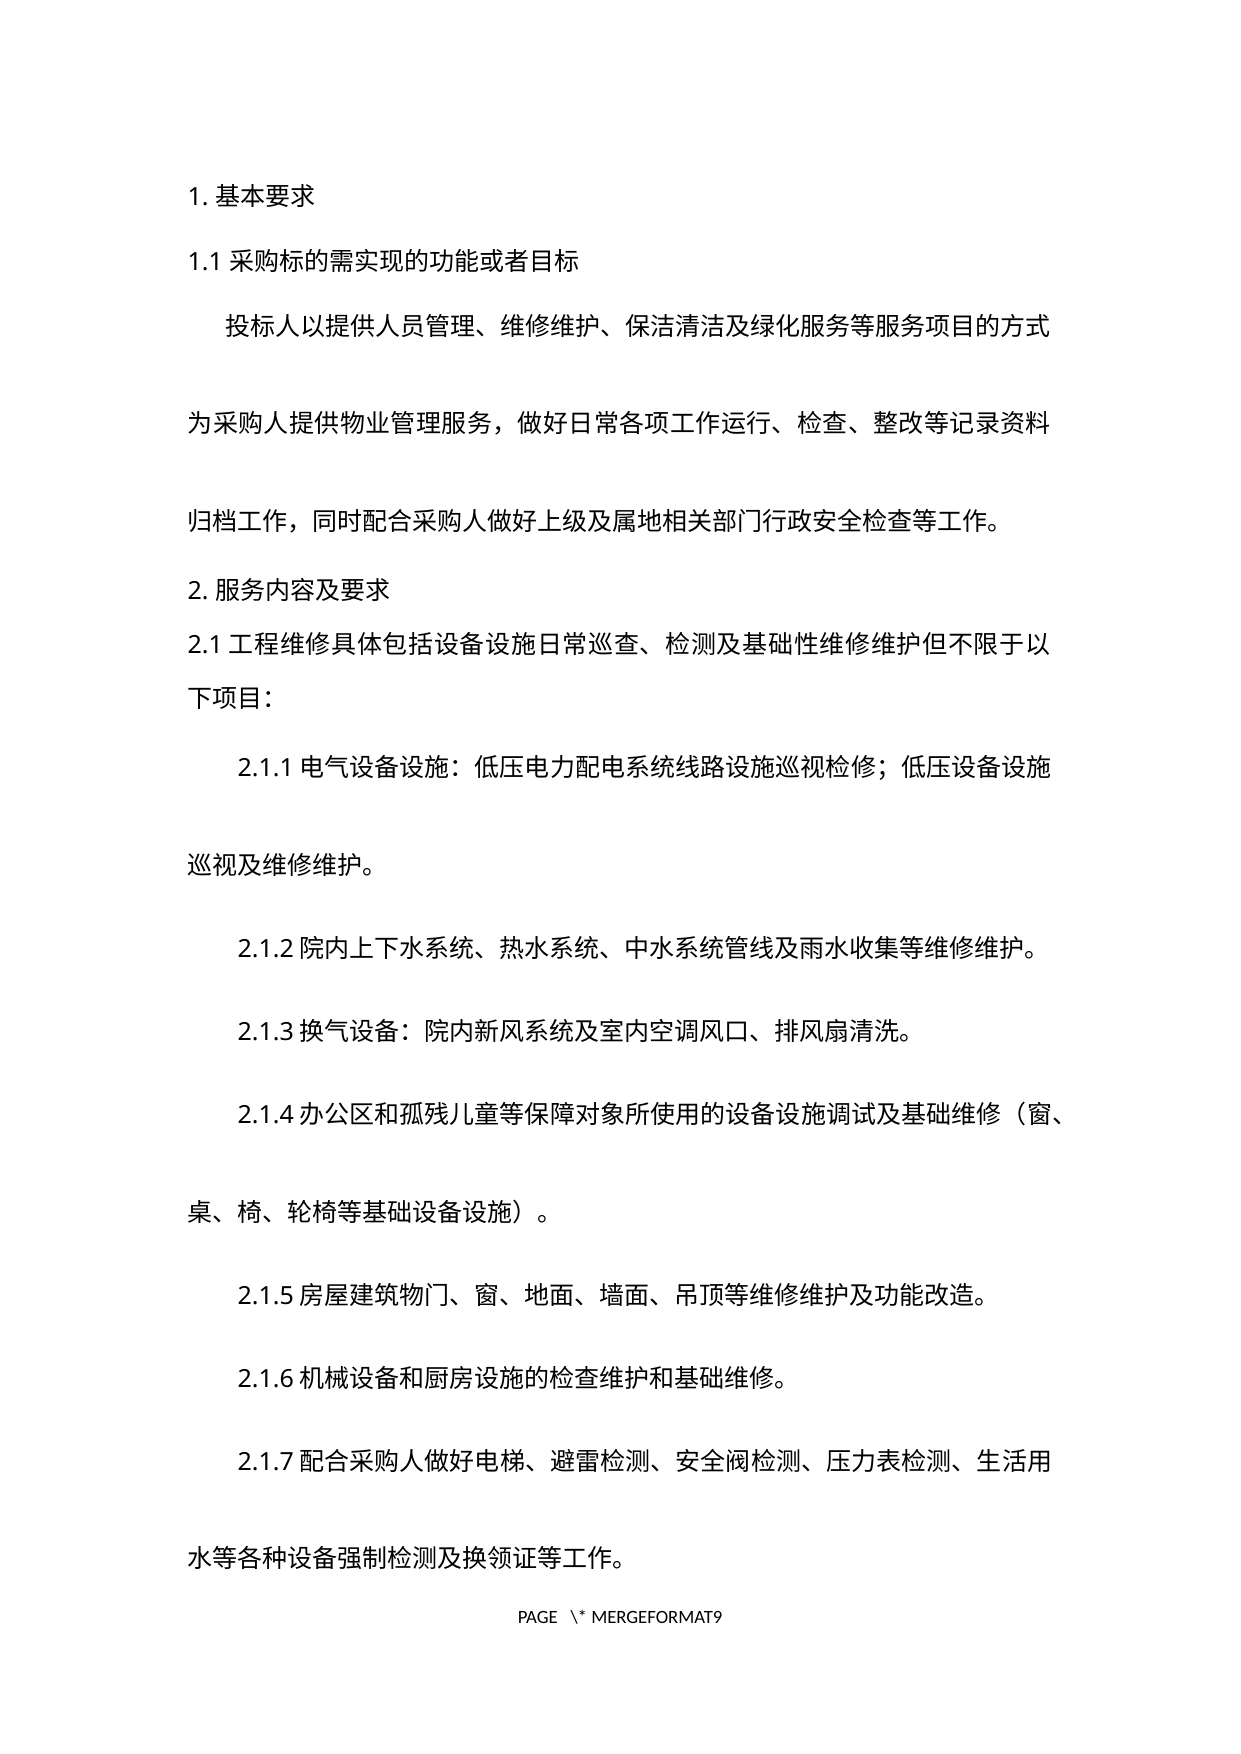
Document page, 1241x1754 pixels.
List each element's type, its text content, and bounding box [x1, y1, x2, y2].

text 1.1 采购标的需实现的功能或者目标 [187, 227, 1053, 292]
text 投标人以提供人员管理、维修维护、保洁清洁及绿化服务等服务项目的方式为采购人提供物业管理服务，做好日常各项工作运行、检查、整改等记录资料归档工作，同时配合采购人做好上级及属地相关部门行政安全检查等工作。 [187, 292, 1053, 552]
text 2.1.5房屋建筑物门、窗、地面、墙面、吊顶等维修维护及功能改造。 [187, 1261, 1053, 1326]
list 服务内容及要求 [187, 570, 1053, 606]
text 2.1工程维修具体包括设备设施日常巡查、检测及基础性维修维护但不限于以下项目： [187, 624, 1053, 715]
text 2.1.7配合采购人做好电梯、避雷检测、安全阀检测、压力表检测、生活用水等各种设备强制检测及换领证等工作。 [187, 1427, 1053, 1589]
text 2.1.4办公区和孤残儿童等保障对象所使用的设备设施调试及基础维修（窗、桌、椅、轮椅等基础设备设施）。 [187, 1080, 1053, 1243]
text 2.1.3换气设备：院内新风系统及室内空调风口、排风扇清洗。 [187, 997, 1053, 1062]
text 2.1.6机械设备和厨房设施的检查维护和基础维修。 [187, 1344, 1053, 1409]
text 1. 基本要求 [187, 162, 1053, 227]
text 2.1.1电气设备设施：低压电力配电系统线路设施巡视检修；低压设备设施巡视及维修维护。 [187, 733, 1053, 896]
text 2.1.2院内上下水系统、热水系统、中水系统管线及雨水收集等维修维护。 [187, 914, 1053, 979]
